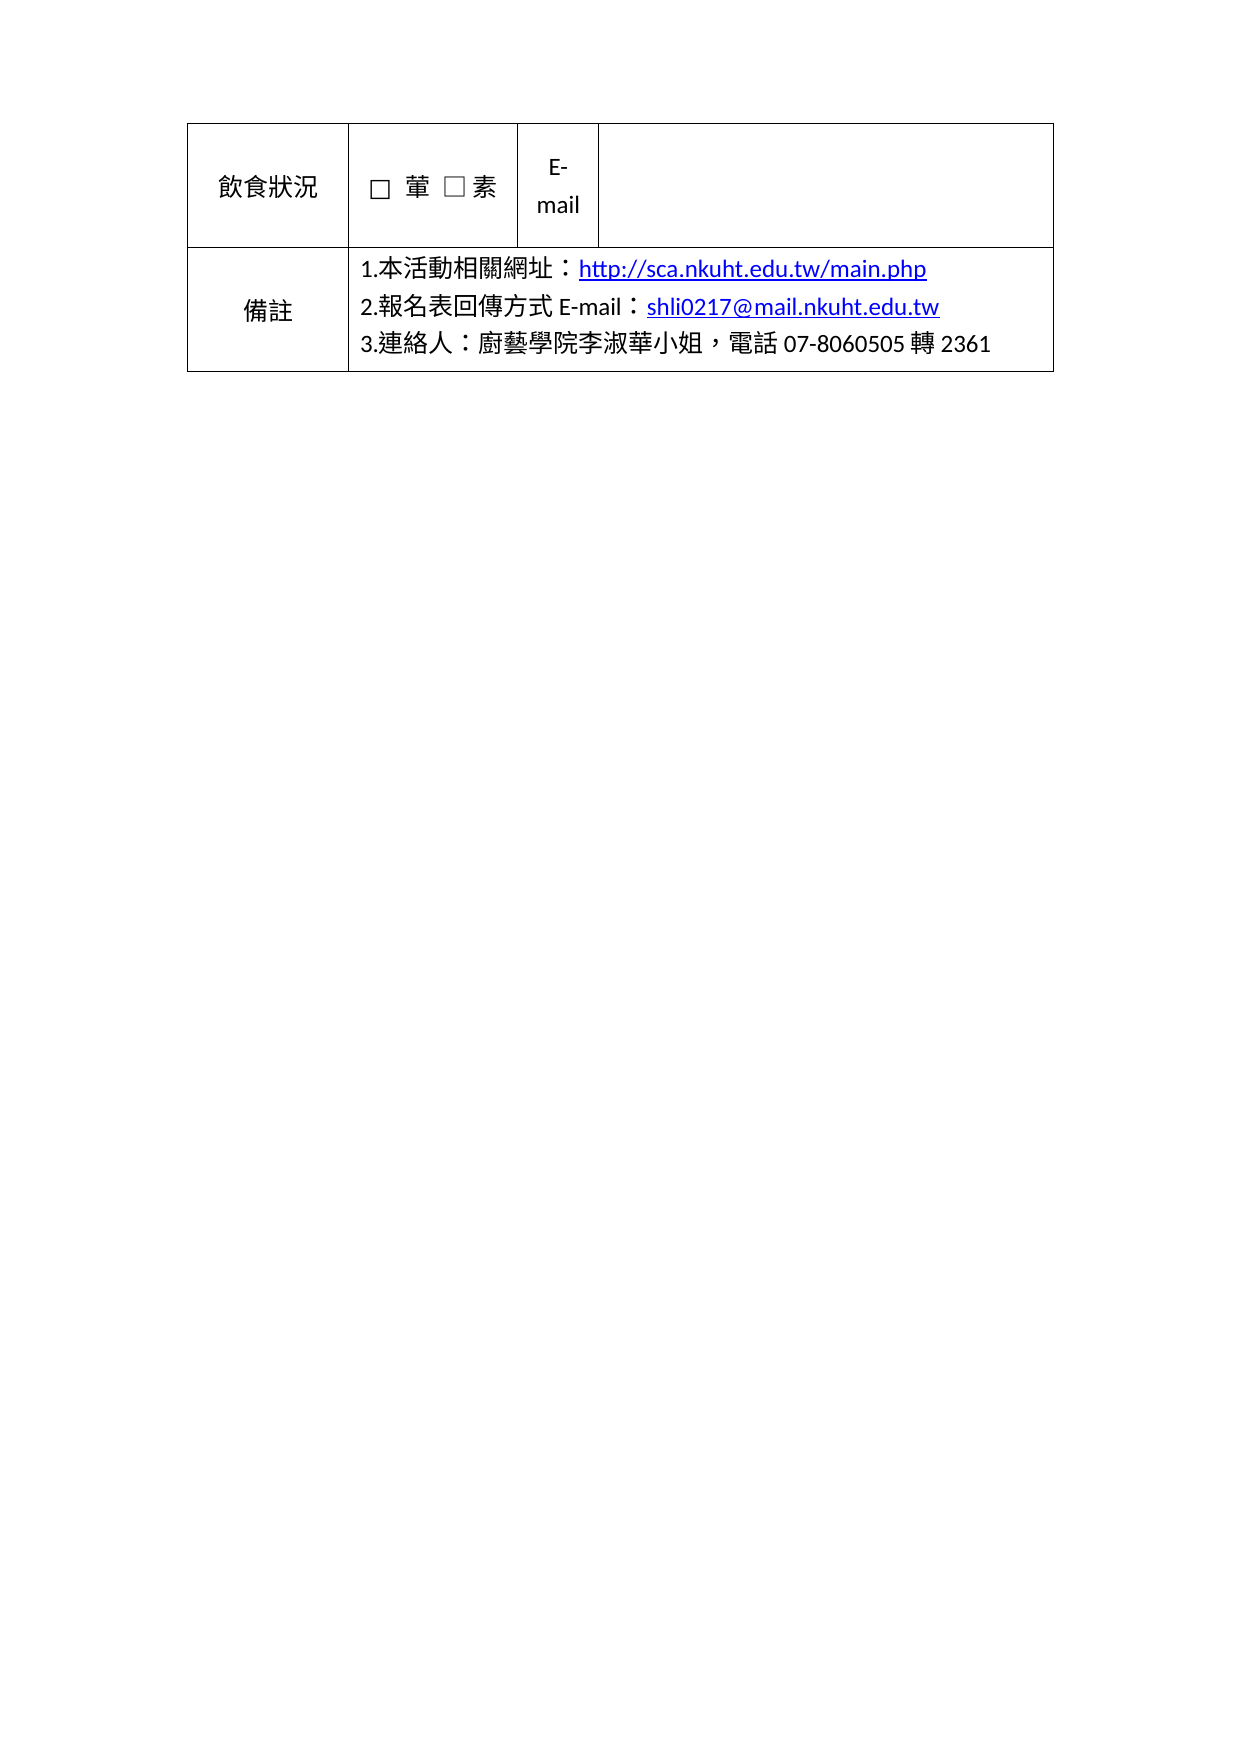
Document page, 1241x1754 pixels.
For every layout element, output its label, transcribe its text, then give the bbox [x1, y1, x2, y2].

table_cell 葷 □ 素 [349, 124, 517, 247]
table_cell E-mail [518, 124, 598, 247]
table_cell 飲食狀況 [188, 124, 348, 247]
table_cell 1.本活動相關網址：http://sca.nkuht.edu.tw/main.php 2.報名表回傳方式E-mail：shli0217@mail.nkuht.edu.tw 3.連絡人：廚藝學院李淑華小姐，電話07-8060505轉2361 [349, 248, 1053, 371]
table_cell [599, 124, 1053, 247]
table_cell 備註 [188, 248, 348, 371]
